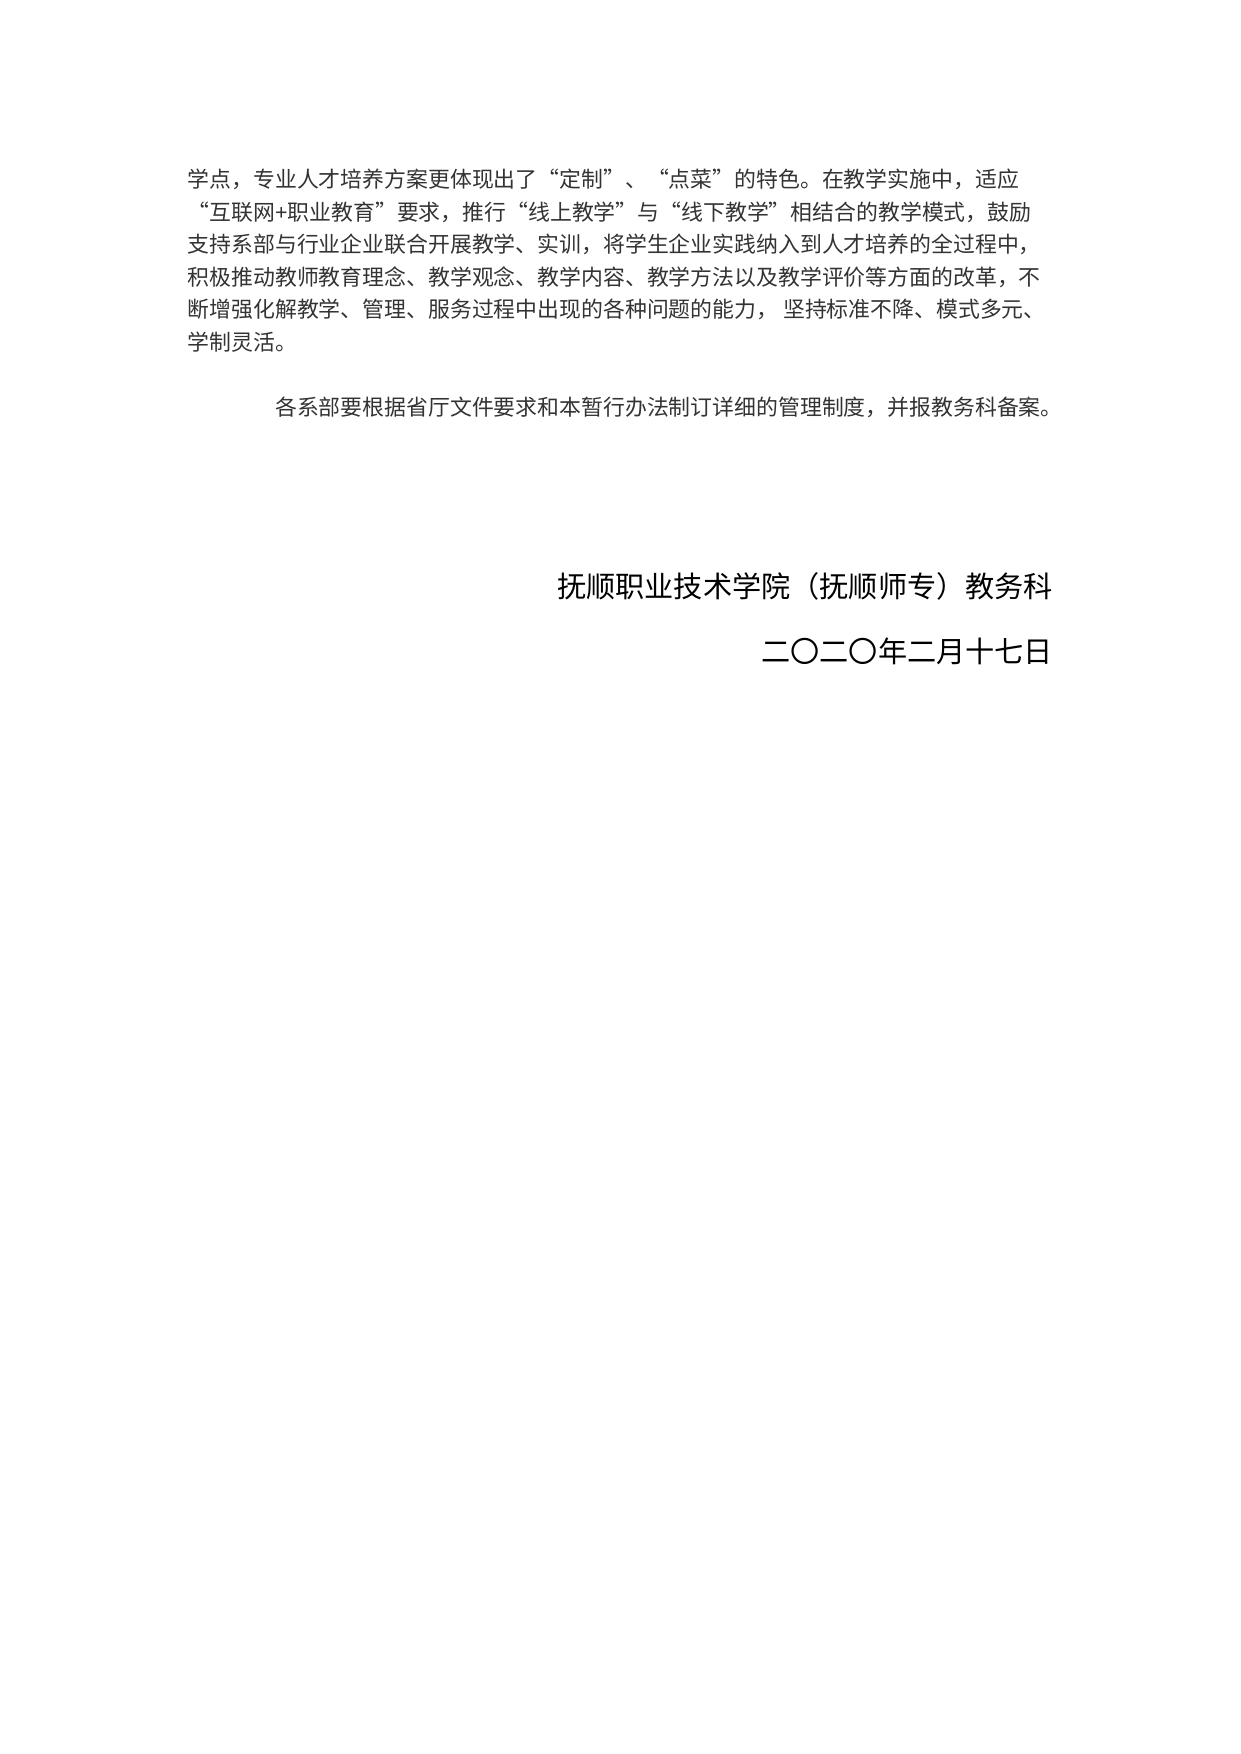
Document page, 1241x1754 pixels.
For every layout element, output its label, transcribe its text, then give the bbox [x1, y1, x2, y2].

text 各系部要根据省厅文件要求和本暂行办法制订详细的管理制度，并报教务科备案。 [187, 389, 1053, 422]
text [187, 162, 1053, 357]
text 抚顺职业技术学院（抚顺师专）教务科 [187, 552, 1053, 617]
text 二〇二〇年二月十七日 [187, 617, 1053, 682]
